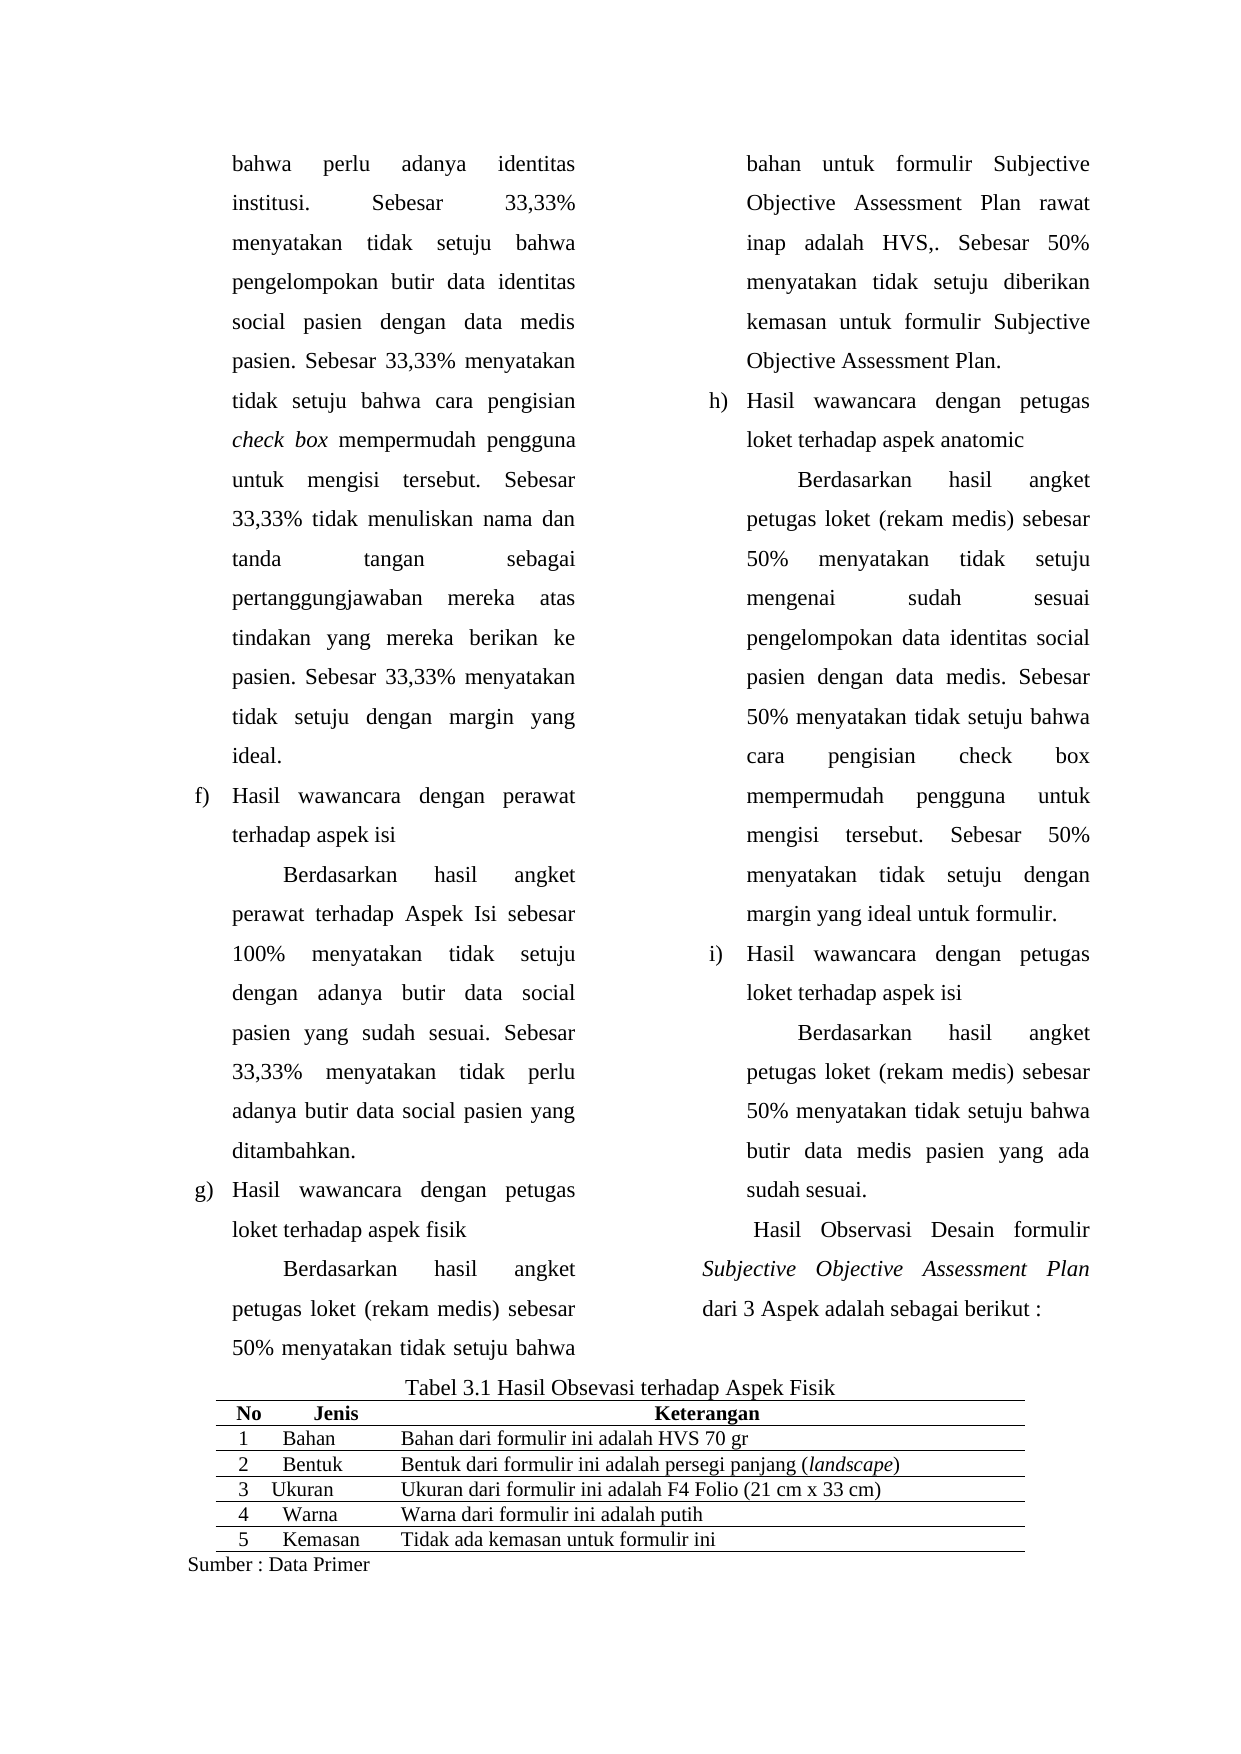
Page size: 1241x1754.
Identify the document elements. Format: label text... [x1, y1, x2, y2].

table_cell Ukuran [271, 1477, 389, 1501]
table_header Jenis [271, 1401, 389, 1425]
table_cell 3 [216, 1477, 271, 1501]
list Hasil wawancara dengan petugas loket terhadap aspek fisik [194, 1176, 576, 1242]
table_header Keterangan [389, 1401, 1024, 1425]
list Sumber : Data Primer [187, 1552, 1090, 1576]
table_cell Bentuk [271, 1451, 389, 1476]
table_cell Warna dari formulir ini adalah putih [389, 1502, 1024, 1526]
table_cell Ukuran dari formulir ini adalah F4 Folio (21 cm x 33 cm) [389, 1477, 1024, 1501]
list Hasil wawancara dengan petugas loket terhadap aspek isi [709, 939, 1090, 1005]
list Berdasarkan hasil angket petugas loket (rekam medis) sebesar 50% menyatakan tidak setuju bahwa bahan untuk formulir Subjective Objective Assessment Plan rawat inap adalah HVS,. Sebesar 50% menyatakan tidak setuju diberikan kemasan untuk formulir Subjective Objective Assessment Plan. [746, 150, 1090, 374]
text Tabel 3.1 Hasil Obsevasi terhadap Aspek Fisik [150, 1374, 1090, 1400]
list Berdasarkan hasil angket petugas loket (rekam medis) sebesar 50% menyatakan tidak setuju bahwa butir data medis pasien yang ada sudah sesuai. [746, 1018, 1090, 1203]
table_cell Tidak ada kemasan untuk formulir ini [389, 1527, 1024, 1551]
list Hasil Observasi Desain formulir Subjective Objective Assessment Plan dari 3 Aspek adalah sebagai berikut : [702, 1216, 1090, 1321]
table_cell 1 [216, 1426, 271, 1450]
table_cell Bahan [271, 1426, 389, 1450]
table_cell 4 [216, 1502, 271, 1526]
list Berdasarkan hasil angket perawat terhadap Aspek Isi sebesar 100% menyatakan tidak setuju dengan adanya butir data social pasien yang sudah sesuai. Sebesar 33,33% menyatakan tidak perlu adanya butir data social pasien yang ditambahkan. [232, 861, 576, 1163]
list Hasil wawancara dengan petugas loket terhadap aspek anatomic [709, 387, 1090, 453]
table_cell 5 [216, 1527, 271, 1551]
table_cell Warna [271, 1502, 389, 1526]
table_header No [216, 1401, 271, 1425]
list Hasil wawancara dengan perawat terhadap aspek isi [194, 782, 576, 847]
table_cell Bahan dari formulir ini adalah HVS 70 gr [389, 1426, 1024, 1450]
list Berdasarkan hasil angket petugas loket (rekam medis) sebesar 50% menyatakan tidak setuju bahwa bahan untuk formulir Subjective Objective Assessment Plan rawat inap adalah HVS,. Sebesar 50% menyatakan tidak setuju diberikan kemasan untuk formulir Subjective Objective Assessment Plan. [232, 1255, 576, 1361]
table_cell 2 [216, 1451, 271, 1476]
list Berdasarkan hasil angket petugas loket (rekam medis) sebesar 50% menyatakan tidak setuju mengenai sudah sesuai pengelompokan data identitas social pasien dengan data medis. Sebesar 50% menyatakan tidak setuju bahwa cara pengisian check box mempermudah pengguna untuk mengisi tersebut. Sebesar 50% menyatakan tidak setuju dengan margin yang ideal untuk formulir. [746, 466, 1090, 926]
table_cell Bentuk dari formulir ini adalah persegi panjang (landscape) [389, 1451, 1024, 1476]
table_cell Kemasan [271, 1527, 389, 1551]
